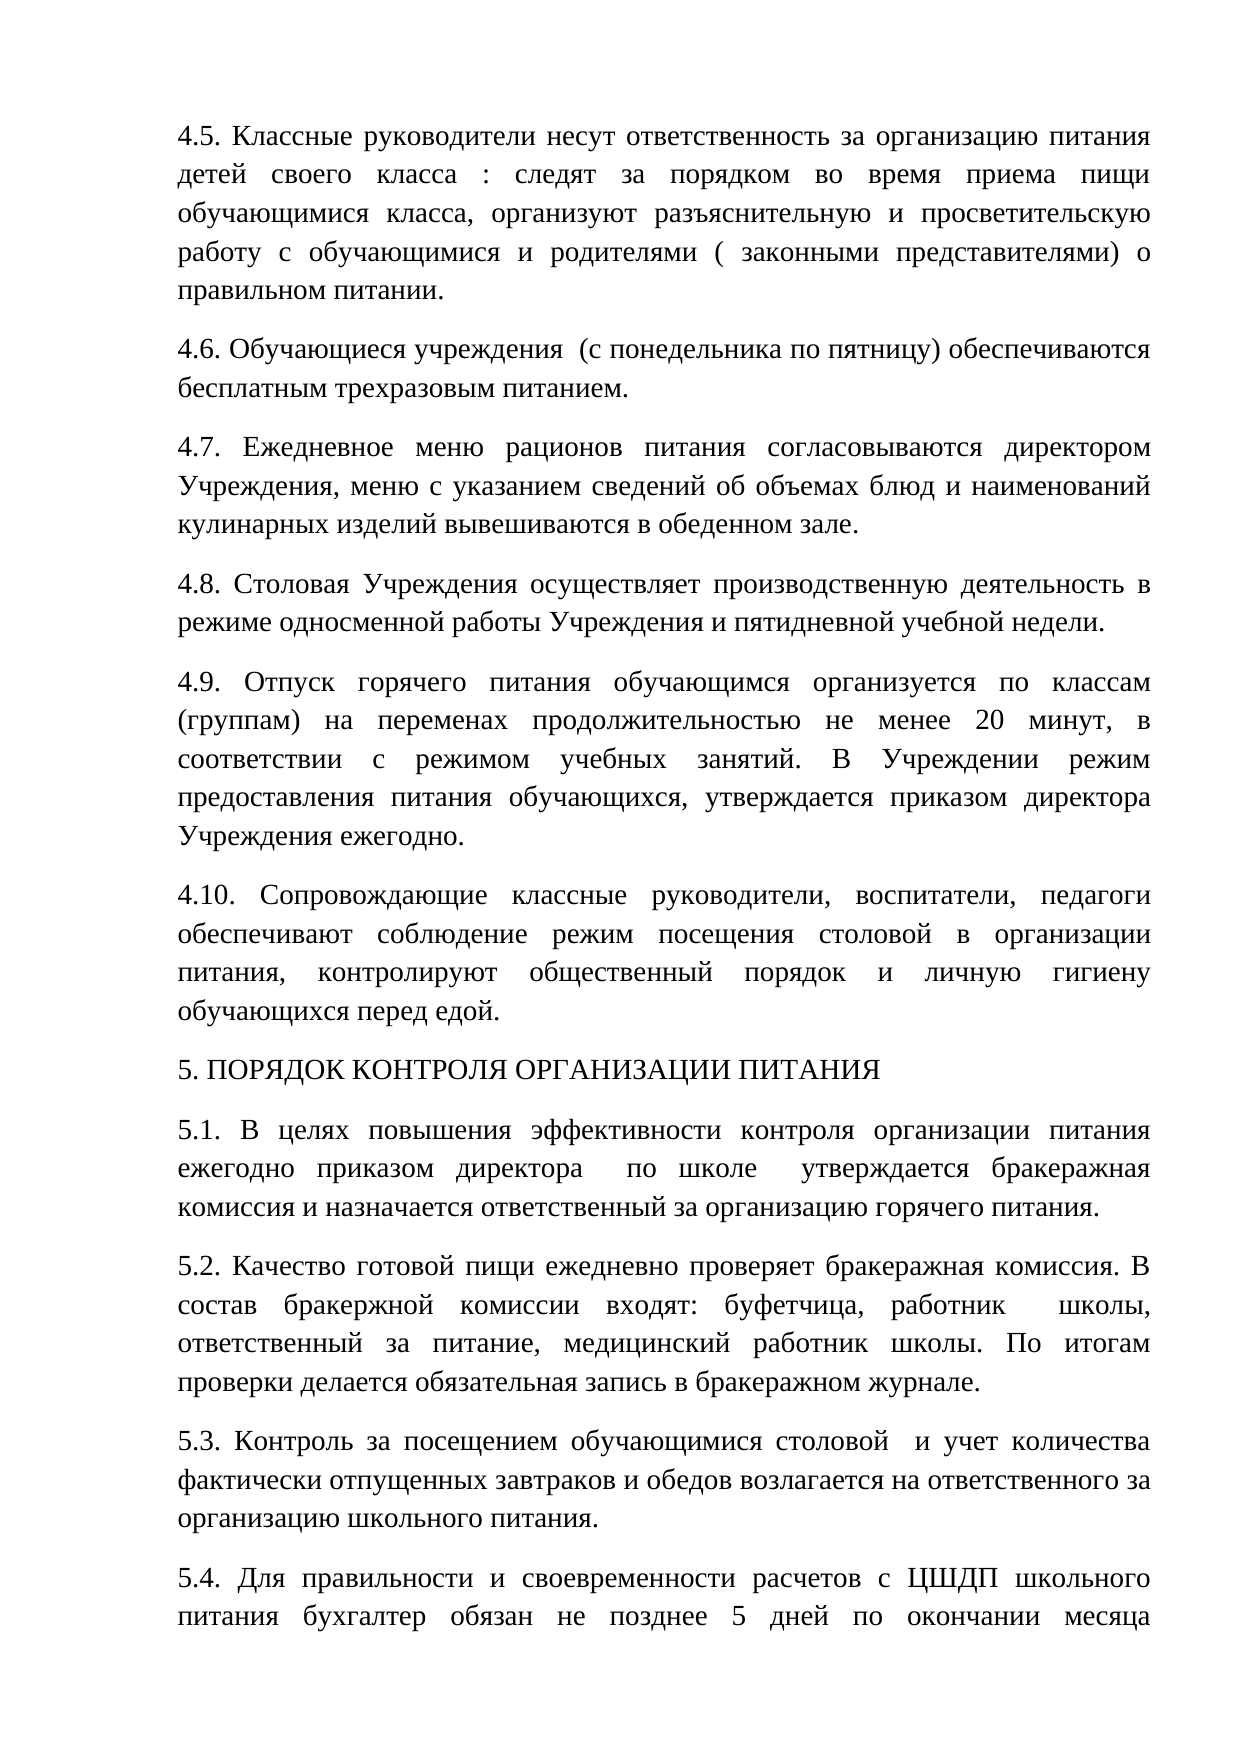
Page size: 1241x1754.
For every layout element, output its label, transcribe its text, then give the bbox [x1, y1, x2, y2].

text 4.6. Обучающиеся учреждения (с понедельника по пятницу) обеспечиваются бесплатным трехразовым питанием. [177, 332, 1152, 404]
text 5.2. Качество готовой пищи ежедневно проверяет бракеражная комиссия. В состав бракержной комиссии входят: буфетчица, работник школы, ответственный за питание, медицинский работник школы. По итогам проверки делается обязательная запись в бракеражном журнале. [177, 1248, 1152, 1397]
text 5.1. В целях повышения эффективности контроля организации питания ежегодно приказом директора по школе утверждается бракеражная комиссия и назначается ответственный за организацию горячего питания. [177, 1112, 1152, 1222]
text 4.8. Столовая Учреждения осуществляет производственную деятельность в режиме односменной работы Учреждения и пятидневной учебной недели. [177, 566, 1152, 638]
text 5.3. Контроль за посещением обучающимися столовой и учет количества фактически отпущенных завтраков и обедов возлагается на ответственного за организацию школьного питания. [177, 1423, 1152, 1534]
text 4.10. Сопровождающие классные руководители, воспитатели, педагоги обеспечивают соблюдение режим посещения столовой в организации питания, контролируют общественный порядок и личную гигиену обучающихся перед едой. [177, 877, 1152, 1027]
text 4.7. Ежедневное меню рационов питания согласовываются директором Учреждения, меню с указанием сведений об объемах блюд и наименований кулинарных изделий вывешиваются в обеденном зале. [177, 429, 1152, 540]
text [177, 1560, 1152, 1632]
text 4.5. Классные руководители несут ответственность за организацию питания детей своего класса : следят за порядком во время приема пищи обучающимися класса, организуют разъяснительную и просветительскую работу с обучающимися и родителями ( законными представителями) о правильном питании. [177, 118, 1152, 306]
text 5. ПОРЯДОК КОНТРОЛЯ ОРГАНИЗАЦИИ ПИТАНИЯ [177, 1052, 1152, 1086]
text 4.9. Отпуск горячего питания обучающимся организуется по классам (группам) на переменах продолжительностью не менее 20 минут, в соответствии с режимом учебных занятий. В Учреждении режим предоставления питания обучающихся, утверждается приказом директора Учреждения ежегодно. [177, 664, 1152, 852]
